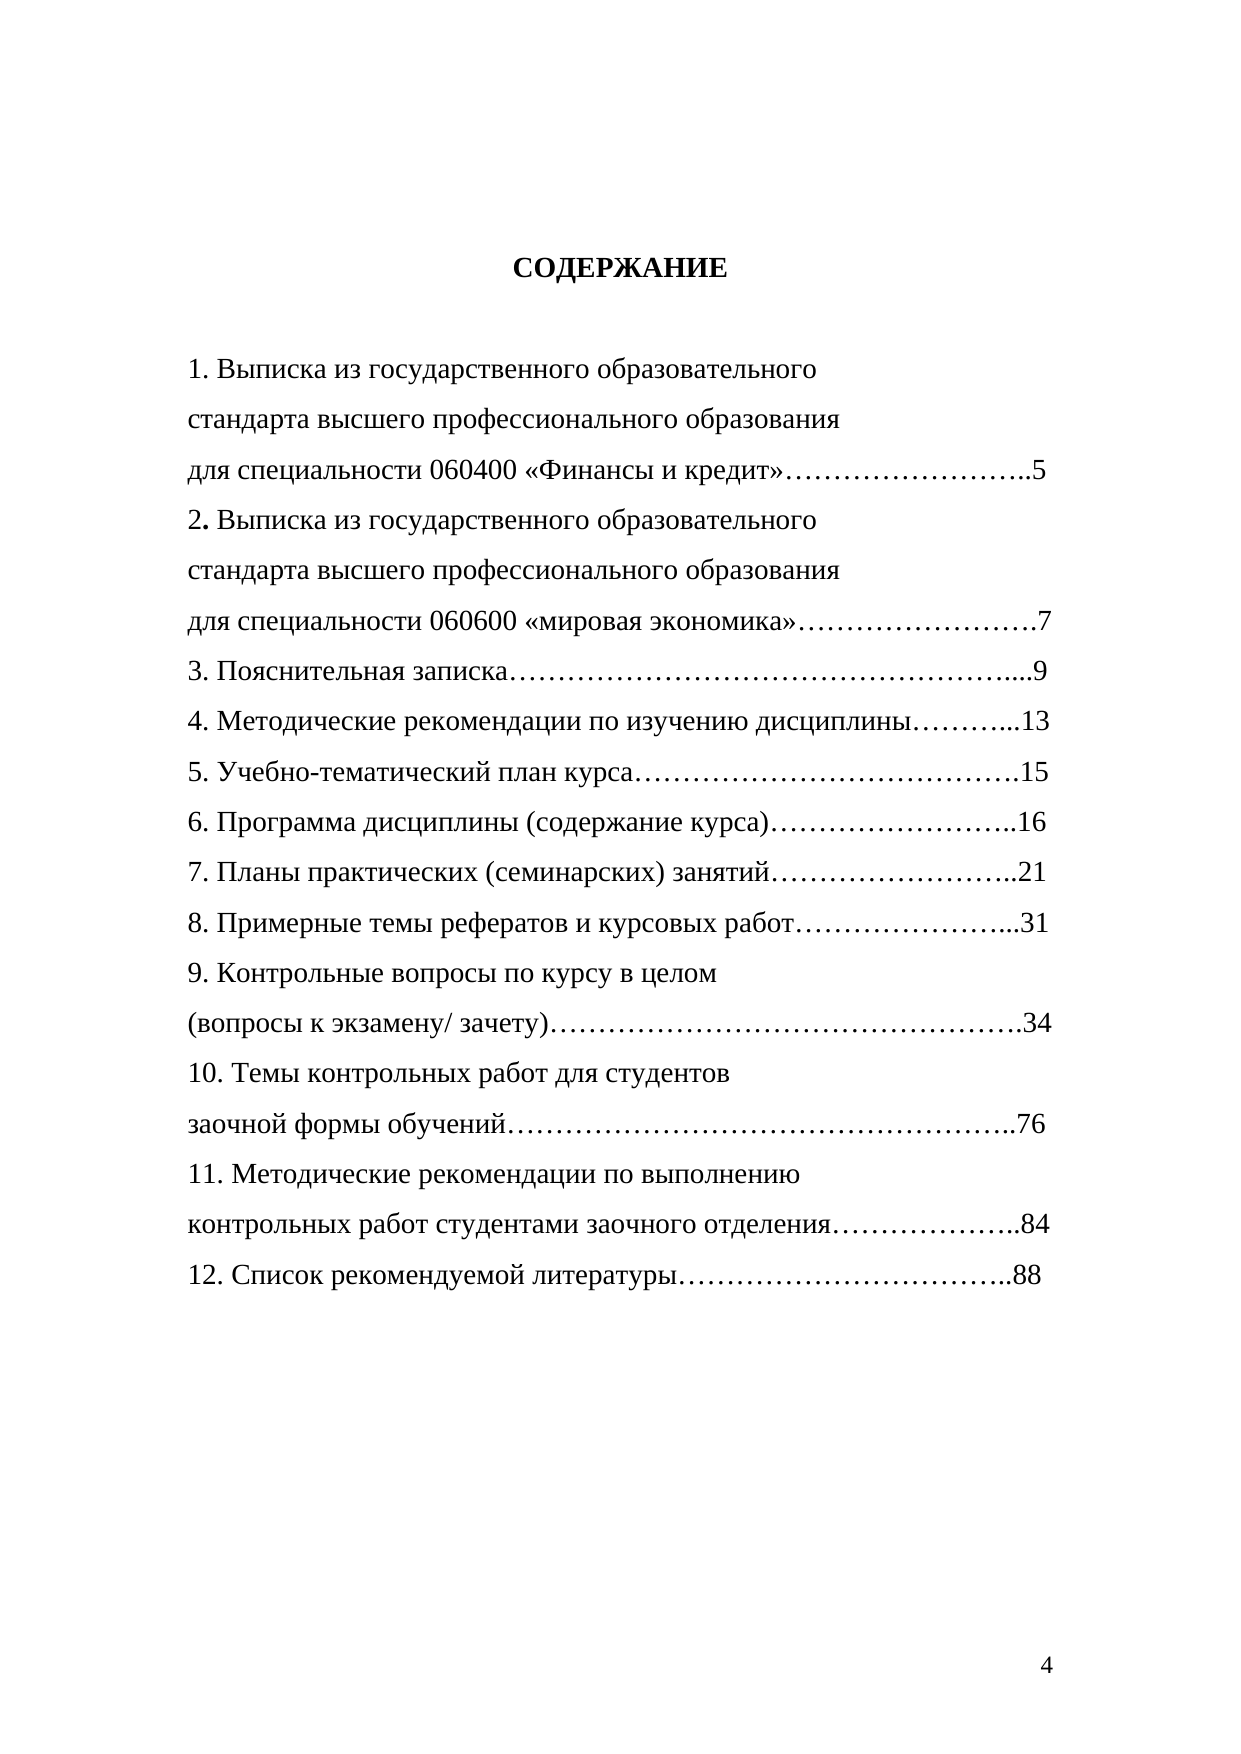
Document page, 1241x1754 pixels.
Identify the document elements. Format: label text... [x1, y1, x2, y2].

text стандарта высшего профессионального образования [187, 552, 1053, 586]
text 8. Примерные темы рефератов и курсовых работ…………………...31 [187, 905, 1053, 938]
text контрольных работ студентами заочного отделения………………..84 [187, 1207, 1053, 1240]
text 4. Методические рекомендации по изучению дисциплины………...13 [187, 703, 1053, 737]
text 6. Программа дисциплины (содержание курса)……………………..16 [187, 804, 1053, 838]
text (вопросы к экзамену/ зачету)………………………………………….34 [187, 1005, 1053, 1039]
text 12. Список рекомендуемой литературы……………………………..88 [187, 1257, 1053, 1290]
text стандарта высшего профессионального образования [187, 402, 1053, 435]
text 3. Пояснительная записка……………………………………………....9 [187, 653, 1053, 687]
text 10. Темы контрольных работ для студентов [187, 1056, 1053, 1089]
text 1. Выписка из государственного образовательного [187, 351, 1053, 385]
text Содержание [187, 251, 1053, 284]
text 7. Планы практических (семинарских) занятий……………………..21 [187, 854, 1053, 888]
text заочной формы обучений……………………………………………..76 [187, 1106, 1053, 1139]
text для специальности 060600 «мировая экономика»…………………….7 [187, 603, 1053, 636]
text 9. Контрольные вопросы по курсу в целом [187, 955, 1053, 988]
text 11. Методические рекомендации по выполнению [187, 1156, 1053, 1190]
text 2. Выписка из государственного образовательного [187, 502, 1053, 536]
text 5. Учебно-тематический план курса………………………………….15 [187, 754, 1053, 787]
text для специальности 060400 «Финансы и кредит»……………………..5 [187, 452, 1053, 485]
